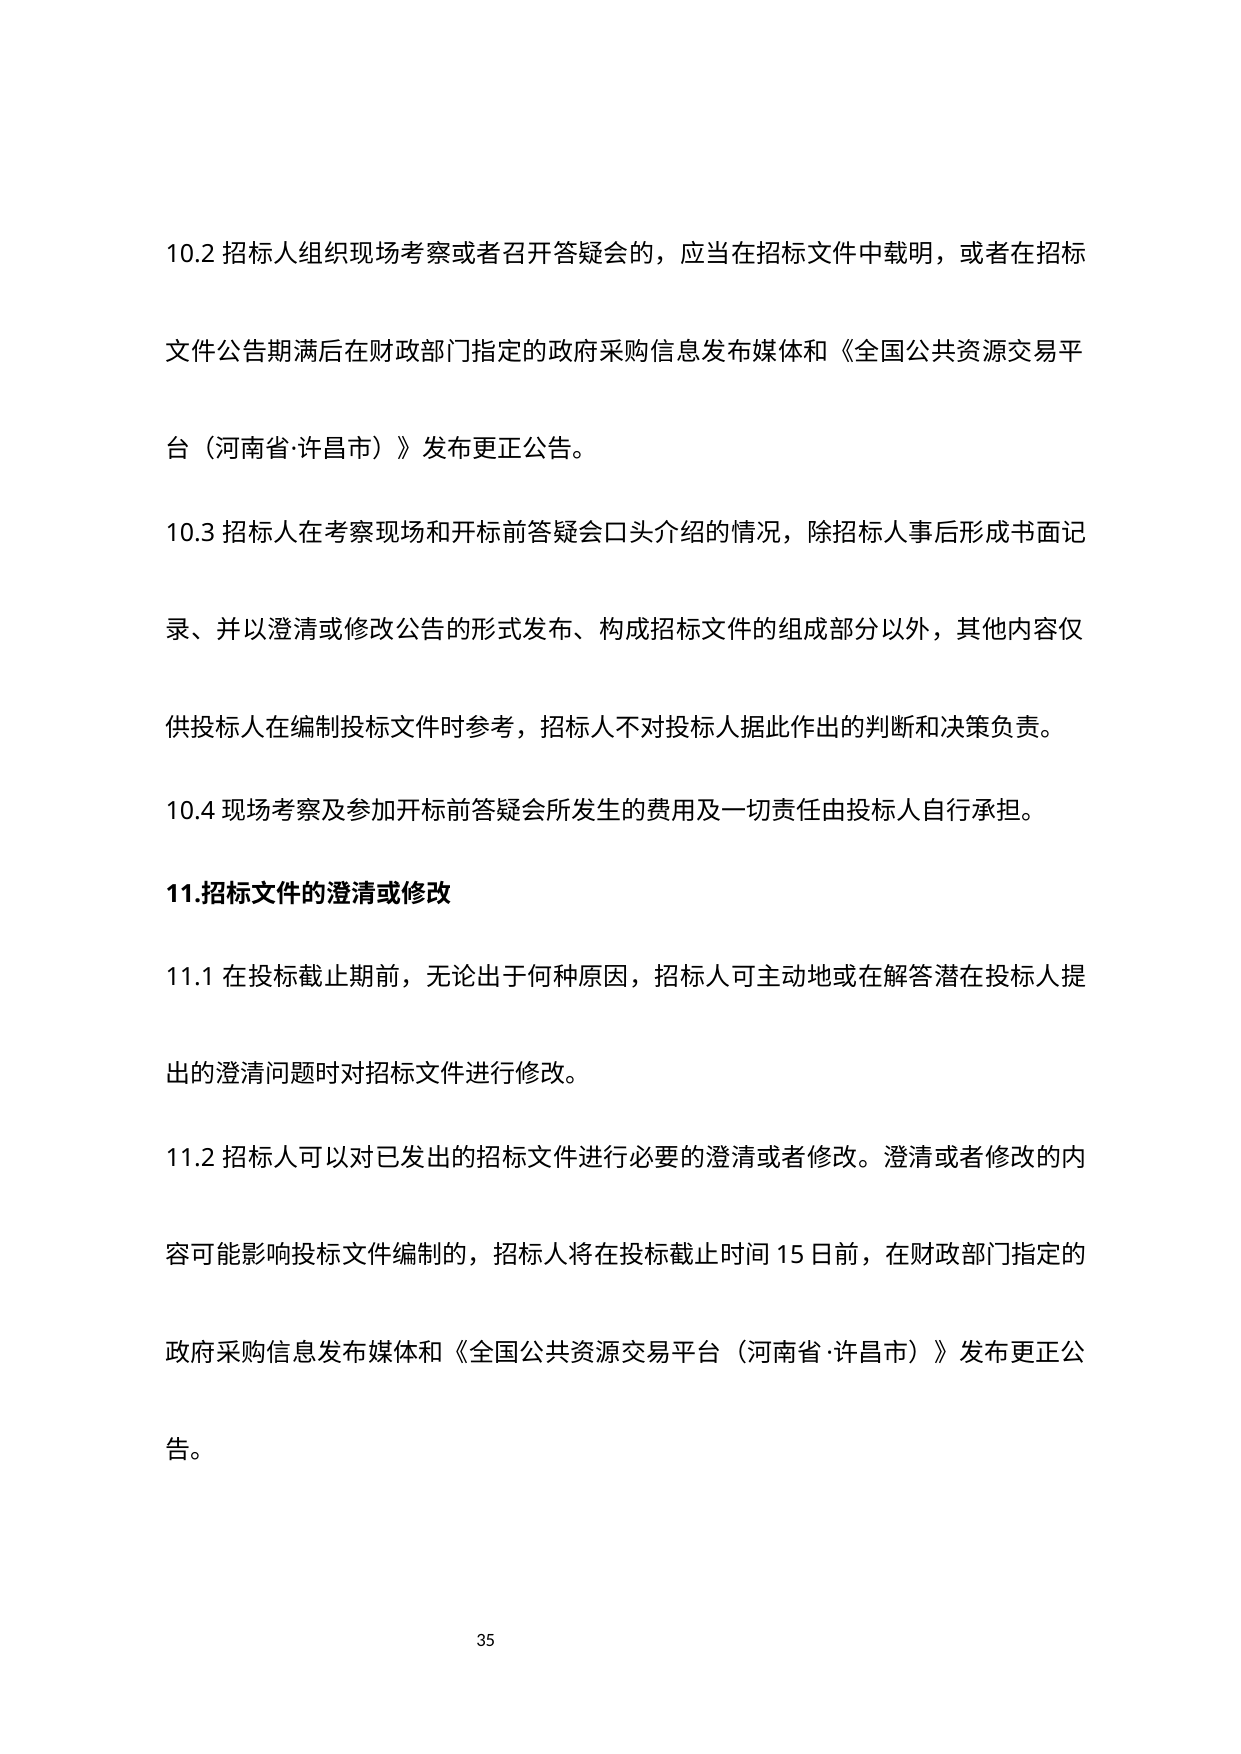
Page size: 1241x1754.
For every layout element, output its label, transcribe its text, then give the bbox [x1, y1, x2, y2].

text 11.2 招标人可以对已发出的招标文件进行必要的澄清或者修改。澄清或者修改的内容可能影响投标文件编制的，招标人将在投标截止时间15日前，在财政部门指定的政府采购信息发布媒体和《全国公共资源交易平台（河南省·许昌市）》发布更正公告。 [165, 1123, 1087, 1480]
text 10.4 现场考察及参加开标前答疑会所发生的费用及一切责任由投标人自行承担。 [165, 776, 1087, 841]
text 10.2 招标人组织现场考察或者召开答疑会的，应当在招标文件中载明，或者在招标文件公告期满后在财政部门指定的政府采购信息发布媒体和《全国公共资源交易平台（河南省·许昌市）》发布更正公告。 [165, 219, 1087, 479]
text 11.招标文件的澄清或修改 [165, 859, 1087, 924]
text 10.3 招标人在考察现场和开标前答疑会口头介绍的情况，除招标人事后形成书面记录、并以澄清或修改公告的形式发布、构成招标文件的组成部分以外，其他内容仅供投标人在编制投标文件时参考，招标人不对投标人据此作出的判断和决策负责。 [165, 498, 1087, 758]
text 11.1 在投标截止期前，无论出于何种原因，招标人可主动地或在解答潜在投标人提出的澄清问题时对招标文件进行修改。 [165, 942, 1087, 1104]
